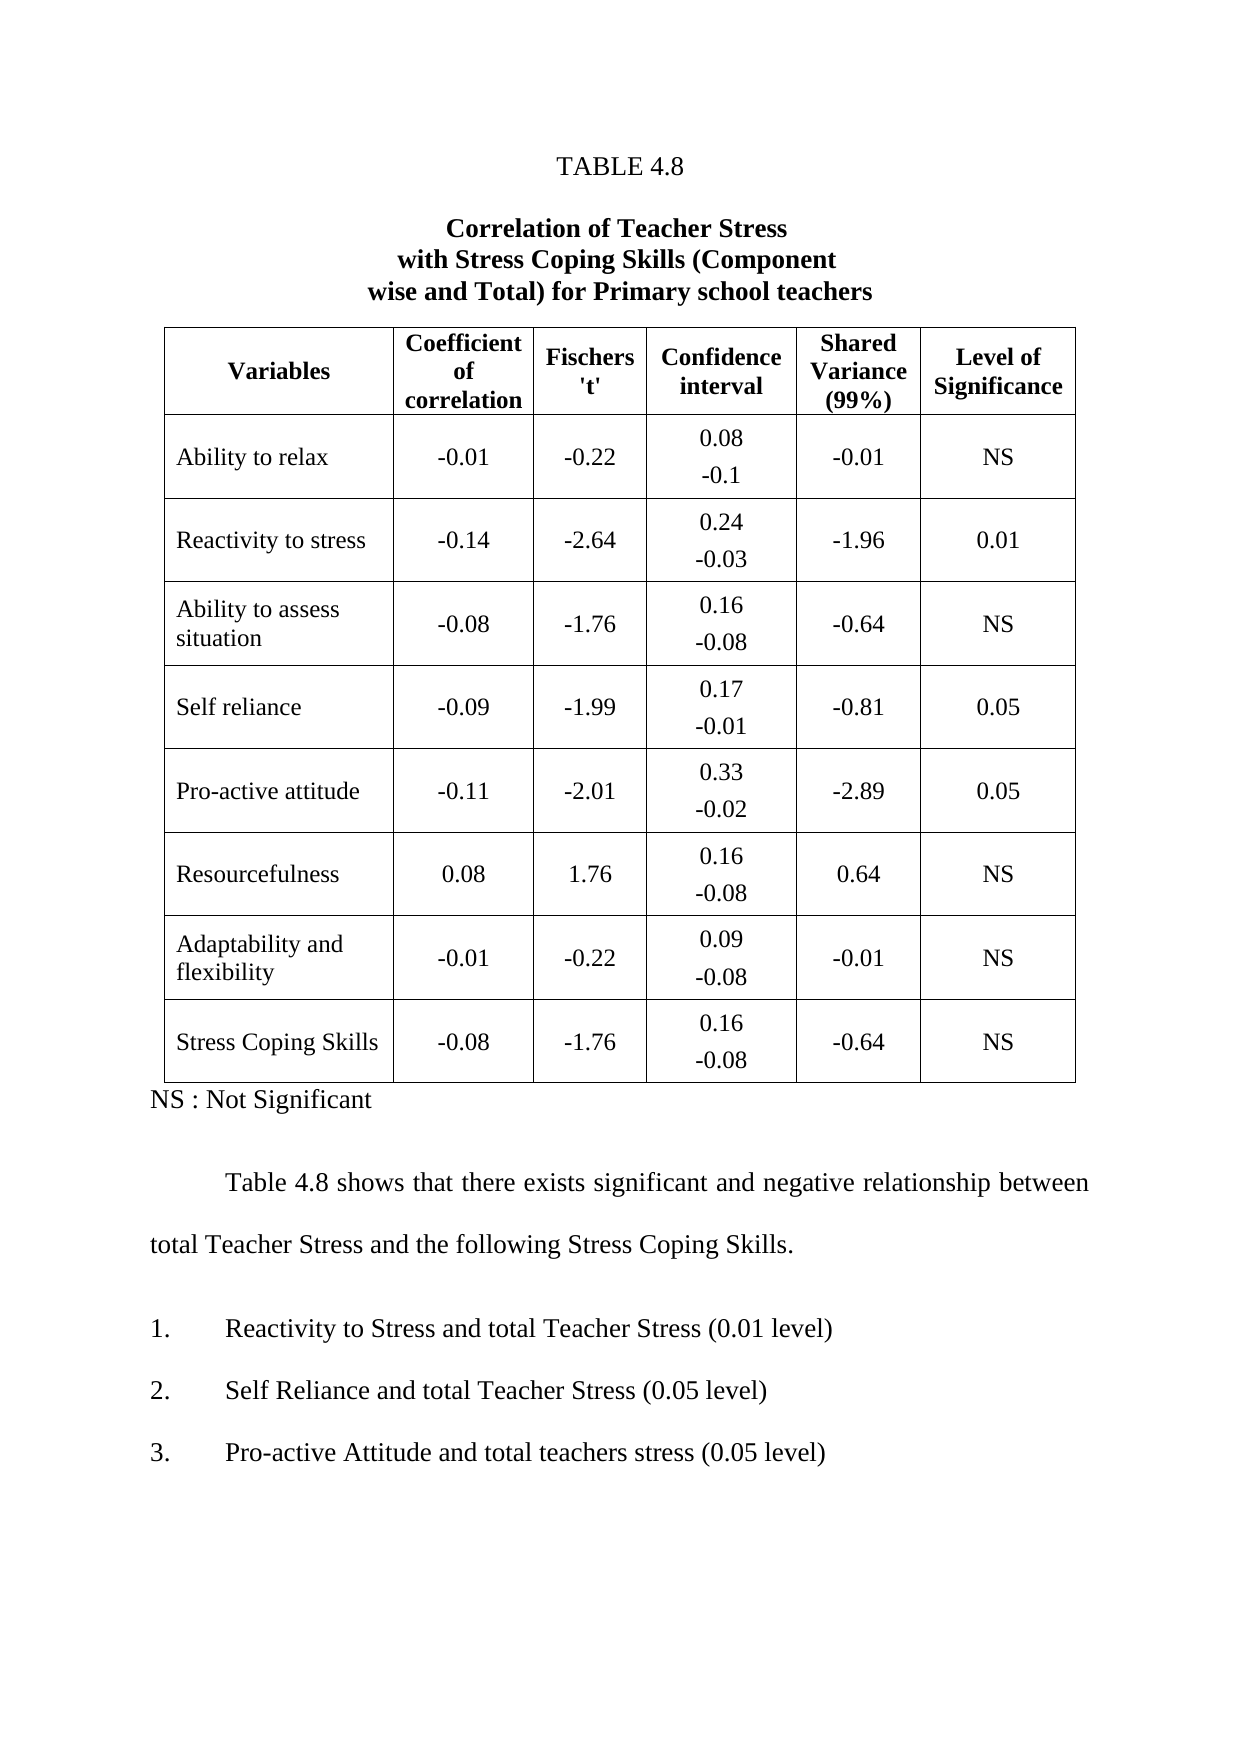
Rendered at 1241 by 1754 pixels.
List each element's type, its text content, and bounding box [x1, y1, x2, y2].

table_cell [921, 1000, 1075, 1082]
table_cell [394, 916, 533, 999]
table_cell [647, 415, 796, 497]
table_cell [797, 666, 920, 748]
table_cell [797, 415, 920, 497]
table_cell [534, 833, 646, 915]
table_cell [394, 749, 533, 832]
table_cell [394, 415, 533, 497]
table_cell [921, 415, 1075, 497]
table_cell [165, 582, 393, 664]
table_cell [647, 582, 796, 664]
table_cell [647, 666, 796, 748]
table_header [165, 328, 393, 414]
text 2. Self Reliance and total Teacher Stress (0.05 level) [150, 1374, 1090, 1405]
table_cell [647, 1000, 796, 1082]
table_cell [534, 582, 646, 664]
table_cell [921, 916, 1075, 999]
text TABLE 4.8 Correlation of Teacher Stress with Stress Coping Skills (Component wise and Total) for Primary school teachers [150, 150, 1090, 306]
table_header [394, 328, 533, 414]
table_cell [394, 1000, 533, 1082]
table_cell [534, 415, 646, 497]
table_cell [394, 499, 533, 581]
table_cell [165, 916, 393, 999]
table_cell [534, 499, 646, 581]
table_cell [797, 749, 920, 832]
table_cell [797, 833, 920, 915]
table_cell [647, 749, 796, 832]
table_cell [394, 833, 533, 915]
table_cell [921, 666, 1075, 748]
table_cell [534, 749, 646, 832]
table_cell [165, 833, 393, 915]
text Table 4.8 shows that there exists significant and negative relationship between total Teacher Stress and the following Stress Coping Skills. [150, 1166, 1090, 1260]
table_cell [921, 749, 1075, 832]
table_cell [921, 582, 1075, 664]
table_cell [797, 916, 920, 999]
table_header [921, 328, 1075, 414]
text NS : Not Significant [150, 1083, 1090, 1114]
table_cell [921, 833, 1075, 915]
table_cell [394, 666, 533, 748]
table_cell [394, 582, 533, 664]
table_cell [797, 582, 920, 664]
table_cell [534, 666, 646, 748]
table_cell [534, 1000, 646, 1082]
text 3. Pro-active Attitude and total teachers stress (0.05 level) [150, 1436, 1090, 1467]
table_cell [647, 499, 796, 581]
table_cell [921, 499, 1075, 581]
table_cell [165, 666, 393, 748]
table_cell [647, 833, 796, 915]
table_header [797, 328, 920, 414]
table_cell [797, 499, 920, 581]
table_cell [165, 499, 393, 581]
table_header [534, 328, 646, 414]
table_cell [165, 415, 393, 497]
text 1. Reactivity to Stress and total Teacher Stress (0.01 level) [150, 1312, 1090, 1343]
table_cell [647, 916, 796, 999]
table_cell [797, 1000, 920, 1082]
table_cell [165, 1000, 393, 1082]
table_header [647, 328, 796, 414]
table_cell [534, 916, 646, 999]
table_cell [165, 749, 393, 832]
